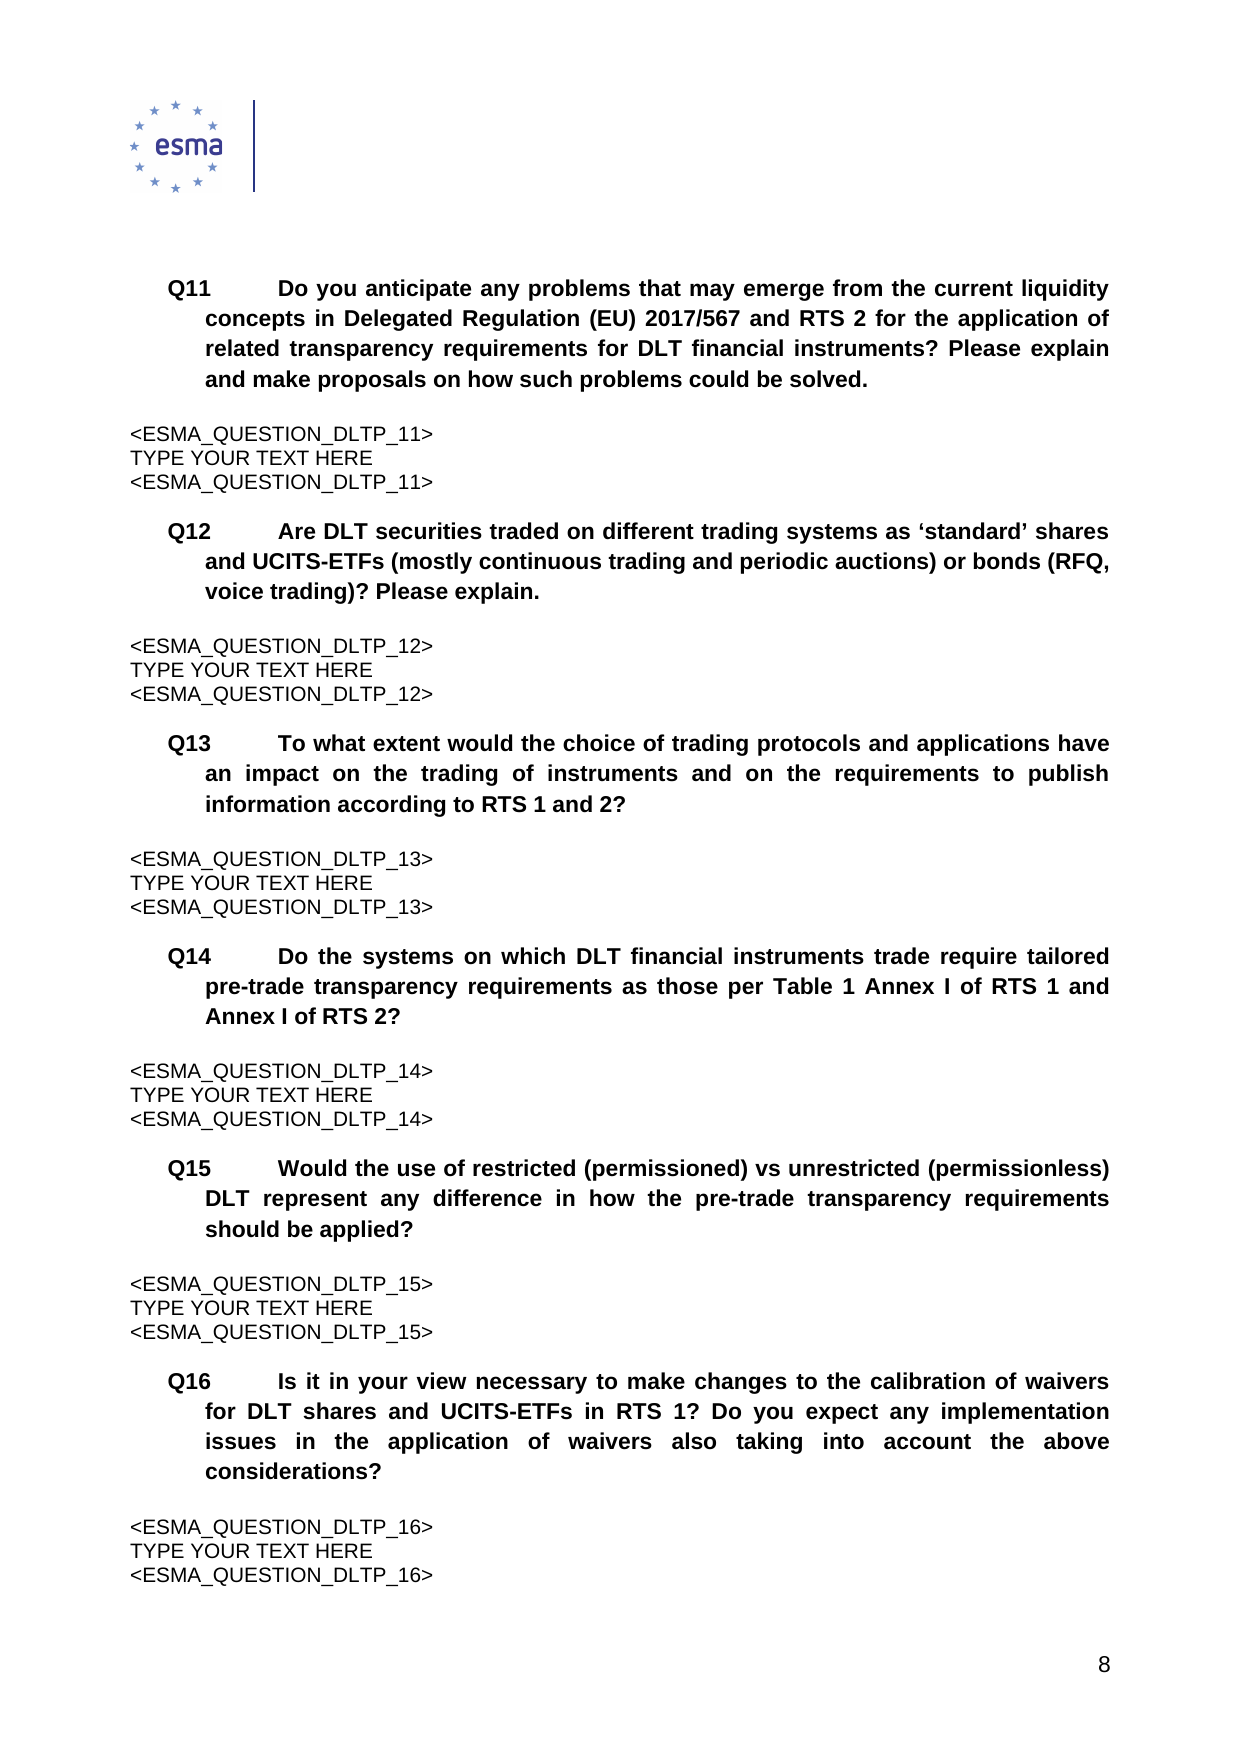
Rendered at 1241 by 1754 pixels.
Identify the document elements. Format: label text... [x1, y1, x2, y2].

list Do the systems on which DLT financial instruments trade require tailored pre-trade transparency requirements as those per Table 1 Annex I of RTS 1 and Annex I of RTS 2? [167, 943, 1110, 1029]
text TYPE YOUR TEXT HERE [130, 1538, 1110, 1562]
text <ESMA_QUESTION_DLTP_16> [130, 1514, 1110, 1538]
text <ESMA_QUESTION_DLTP_12> [130, 634, 1110, 658]
text TYPE YOUR TEXT HERE [130, 446, 1110, 470]
text TYPE YOUR TEXT HERE [130, 1083, 1110, 1107]
text <ESMA_QUESTION_DLTP_15> [130, 1320, 1110, 1344]
text <ESMA_QUESTION_DLTP_14> [130, 1059, 1110, 1083]
text <ESMA_QUESTION_DLTP_16> [130, 1562, 1110, 1586]
text <ESMA_QUESTION_DLTP_13> [130, 895, 1110, 919]
text TYPE YOUR TEXT HERE [130, 1296, 1110, 1320]
list To what extent would the choice of trading protocols and applications have an impact on the trading of instruments and on the requirements to publish information according to RTS 1 and 2? [167, 730, 1110, 817]
text <ESMA_QUESTION_DLTP_15> [130, 1272, 1110, 1296]
text <ESMA_QUESTION_DLTP_12> [130, 682, 1110, 706]
list Would the use of restricted (permissioned) vs unrestricted (permissionless) DLT represent any difference in how the pre-trade transparency requirements should be applied? [167, 1155, 1110, 1242]
text <ESMA_QUESTION_DLTP_13> [130, 847, 1110, 871]
text <ESMA_QUESTION_DLTP_14> [130, 1107, 1110, 1131]
picture [129, 100, 223, 193]
list Are DLT securities traded on different trading systems as ‘standard’ shares and UCITS-ETFs (mostly continuous trading and periodic auctions) or bonds (RFQ, voice trading)? Please explain. [167, 518, 1110, 604]
text TYPE YOUR TEXT HERE [130, 658, 1110, 682]
text <ESMA_QUESTION_DLTP_11> [130, 470, 1110, 494]
text TYPE YOUR TEXT HERE [130, 871, 1110, 895]
list Is it in your view necessary to make changes to the calibration of waivers for DLT shares and UCITS-ETFs in RTS 1? Do you expect any implementation issues in the application of waivers also taking into account the above considerations? [167, 1368, 1110, 1485]
list Do you anticipate any problems that may emerge from the current liquidity concepts in Delegated Regulation (EU) 2017/567 and RTS 2 for the application of related transparency requirements for DLT financial instruments? Please explain and make proposals on how such problems could be solved. [167, 275, 1110, 392]
text <ESMA_QUESTION_DLTP_11> [130, 422, 1110, 446]
